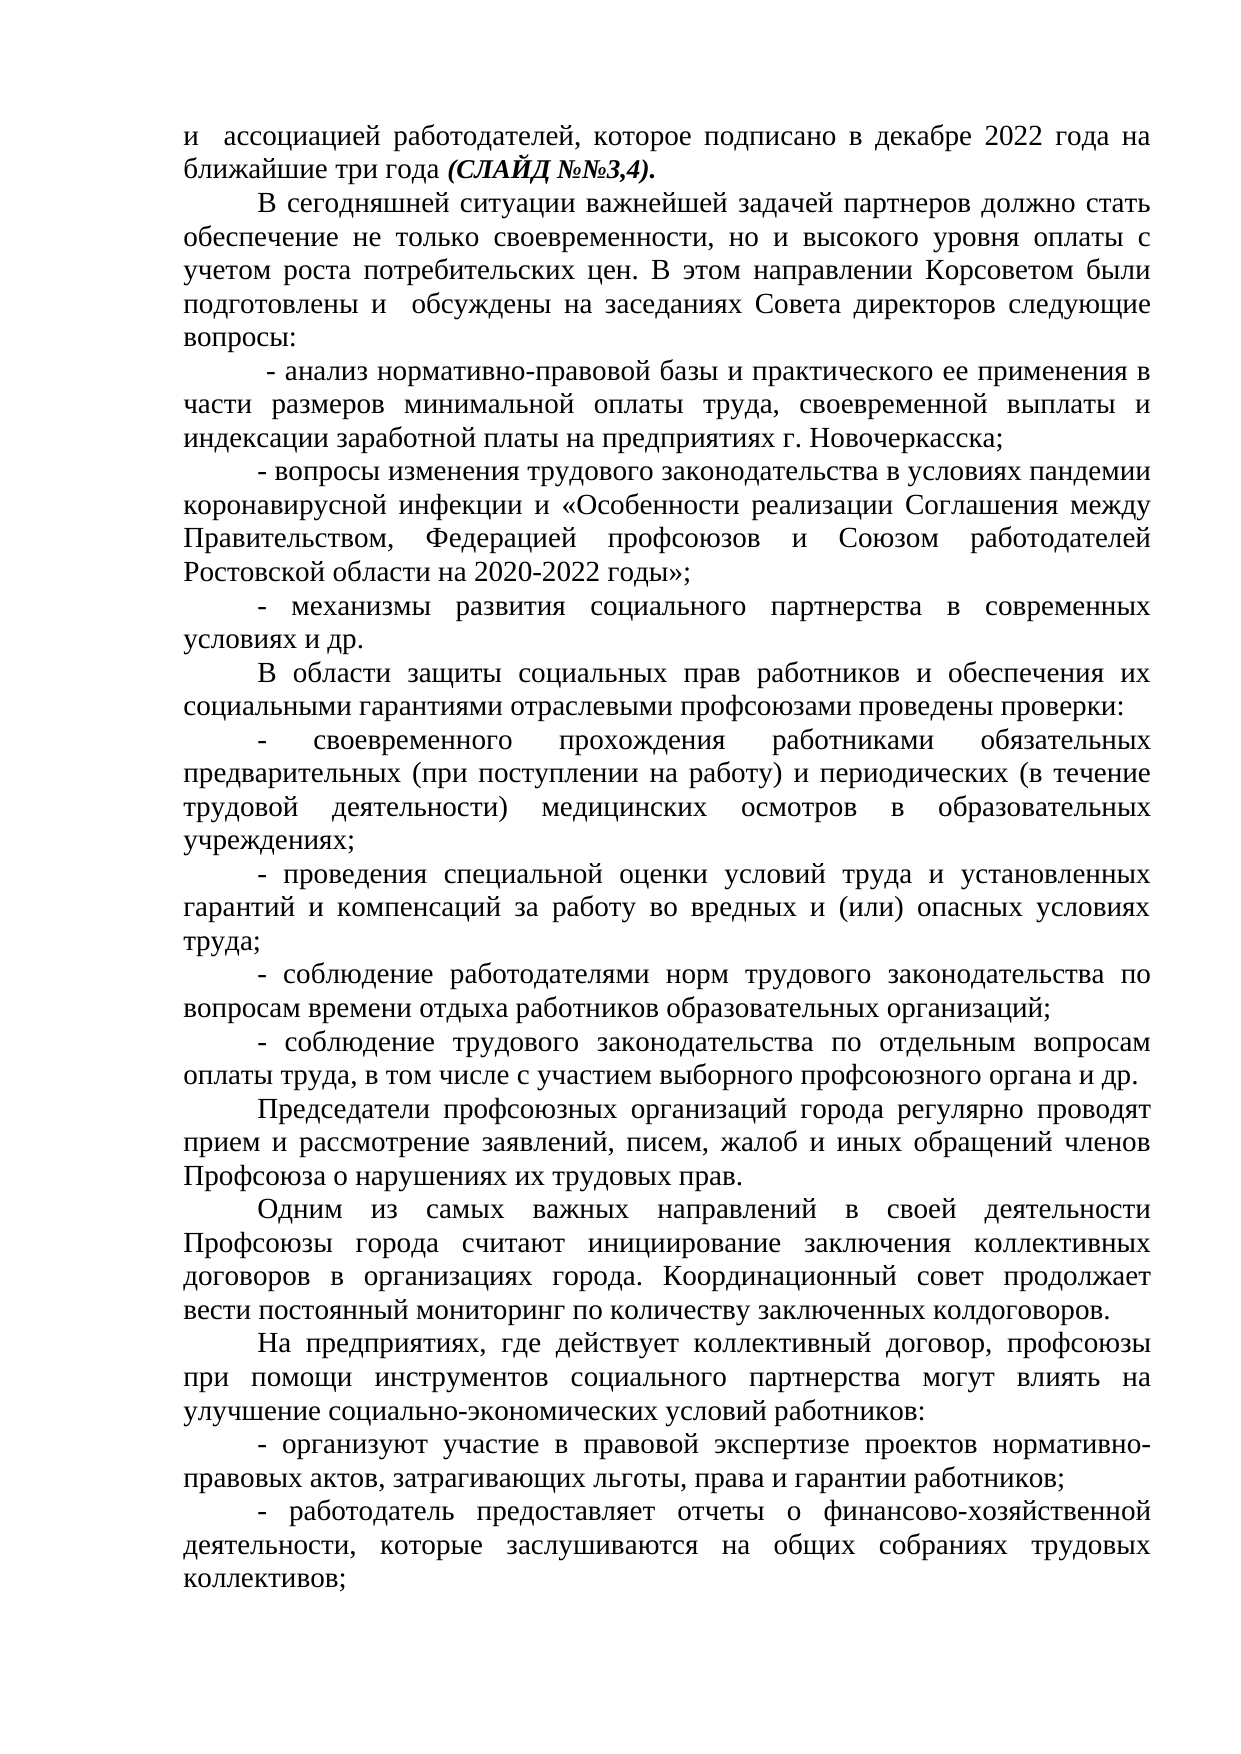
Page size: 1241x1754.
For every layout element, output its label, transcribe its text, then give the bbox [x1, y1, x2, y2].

text - своевременного прохождения работниками обязательных предварительных (при поступлении на работу) и периодических (в течение трудовой деятельности) медицинских осмотров в образовательных учреждениях; [183, 722, 1152, 856]
text - вопросы изменения трудового законодательства в условиях пандемии коронавирусной инфекции и «Особенности реализации Соглашения между Правительством, Федерацией профсоюзов и Союзом работодателей Ростовской области на 2020-2022 годы»; [183, 453, 1152, 588]
text Председатели профсоюзных организаций города регулярно проводят прием и рассмотрение заявлений, писем, жалоб и иных обращений членов Профсоюза о нарушениях их трудовых прав. [183, 1091, 1152, 1191]
text - работодатель предоставляет отчеты о финансово-хозяйственной деятельности, которые заслушиваются на общих собраниях трудовых коллективов; [183, 1493, 1152, 1594]
text - соблюдение трудового законодательства по отдельным вопросам оплаты труда, в том числе с участием выборного профсоюзного органа и др. [183, 1024, 1152, 1091]
text - анализ нормативно-правовой базы и практического ее применения в части размеров минимальной оплаты труда, своевременной выплаты и индексации заработной платы на предприятиях г. Новочеркасска; [183, 353, 1152, 453]
text В области защиты социальных прав работников и обеспечения их социальными гарантиями отраслевыми профсоюзами проведены проверки: [183, 655, 1152, 722]
text В сегодняшней ситуации важнейшей задачей партнеров должно стать обеспечение не только своевременности, но и высокого уровня оплаты с учетом роста потребительских цен. В этом направлении Корсоветом были подготовлены и обсуждены на заседаниях Совета директоров следующие вопросы: [183, 185, 1152, 353]
text - проведения специальной оценки условий труда и установленных гарантий и компенсаций за работу во вредных и (или) опасных условиях труда; [183, 856, 1152, 957]
text Одним из самых важных направлений в своей деятельности Профсоюзы города считают инициирование заключения коллективных договоров в организациях города. Координационный совет продолжает вести постоянный мониторинг по количеству заключенных колдоговоров. [183, 1191, 1152, 1326]
text - соблюдение работодателями норм трудового законодательства по вопросам времени отдыха работников образовательных организаций; [183, 957, 1152, 1024]
text - механизмы развития социального партнерства в современных условиях и др. [183, 588, 1152, 655]
text На предприятиях, где действует коллективный договор, профсоюзы при помощи инструментов социального партнерства могут влиять на улучшение социально-экономических условий работников: [183, 1326, 1152, 1426]
text - организуют участие в правовой экспертизе проектов нормативно-правовых актов, затрагивающих льготы, права и гарантии работников; [183, 1426, 1152, 1493]
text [183, 118, 1152, 185]
